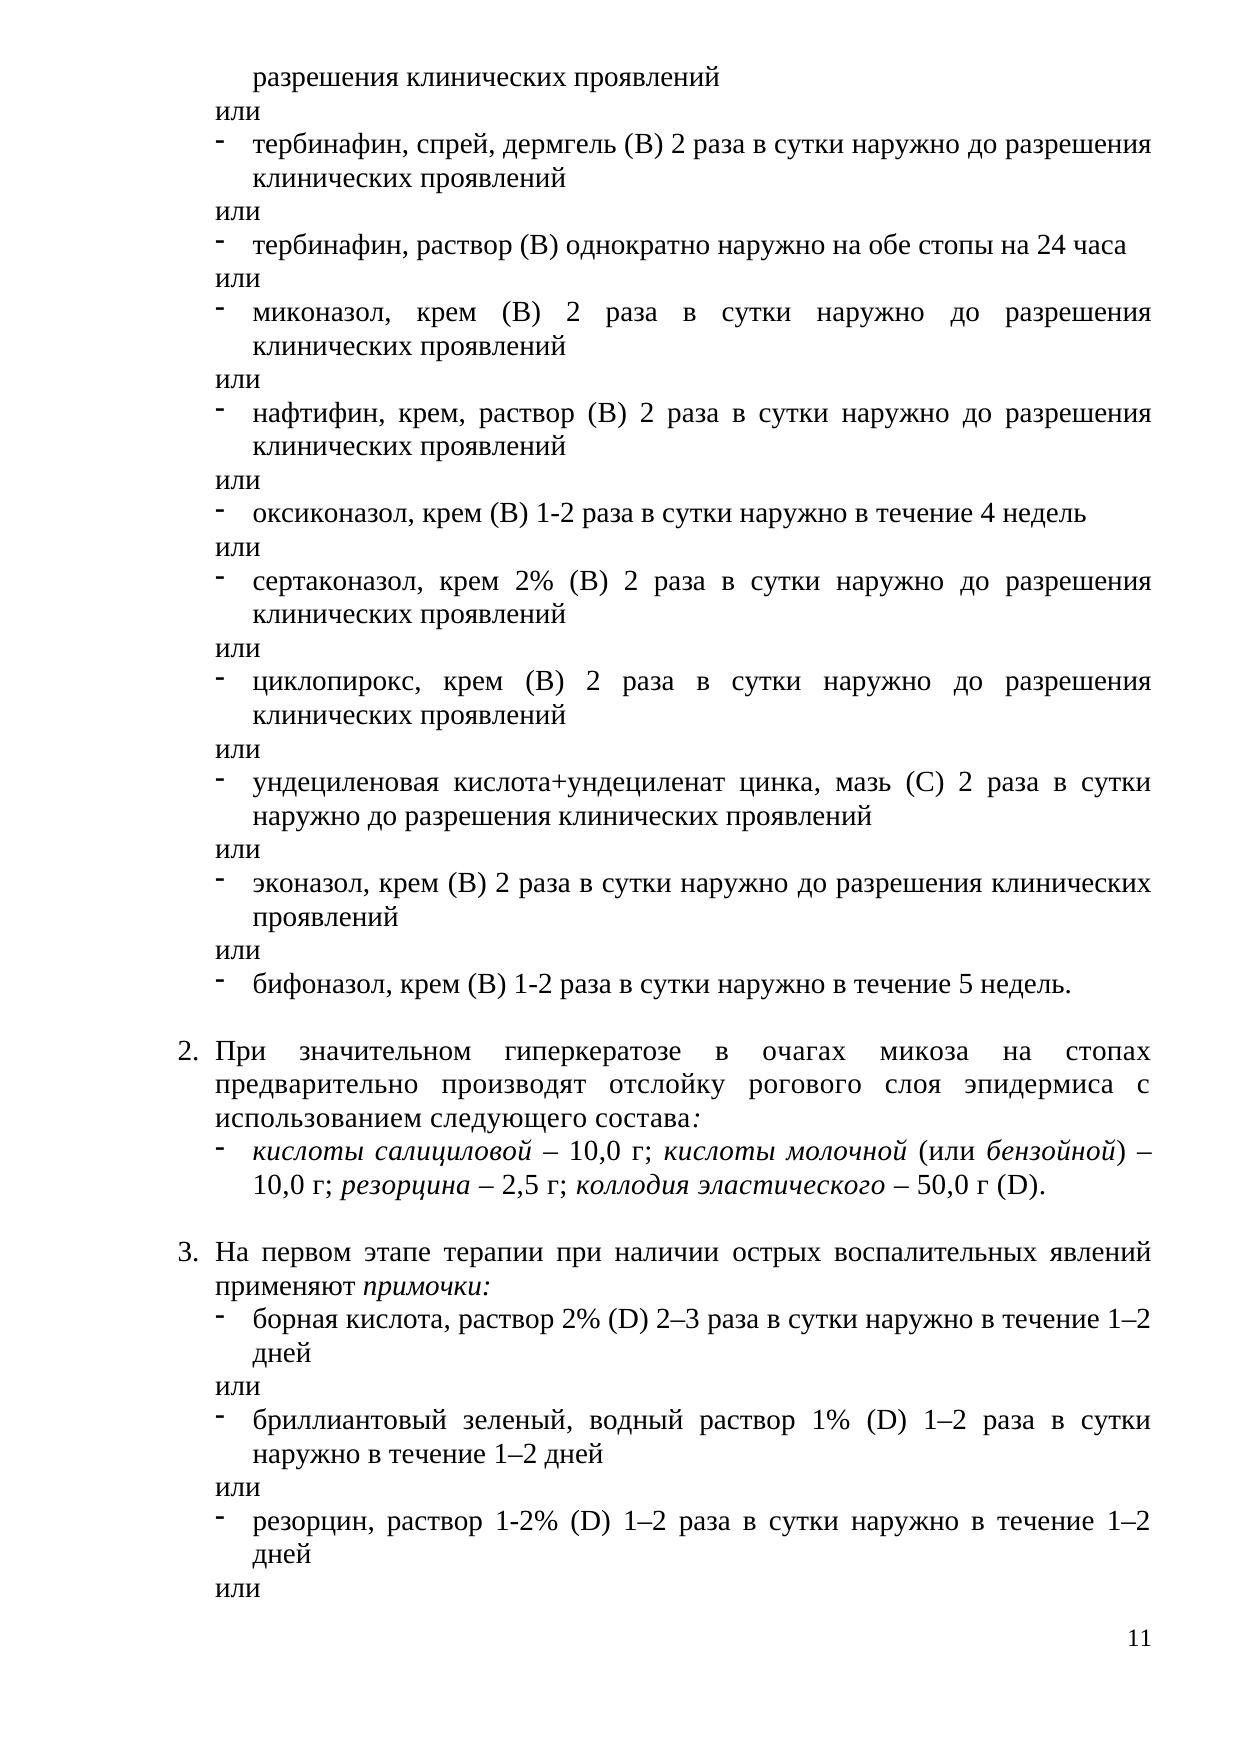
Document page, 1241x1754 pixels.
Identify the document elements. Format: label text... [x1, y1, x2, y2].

text или [215, 1469, 1152, 1503]
list ундециленовая кислота+ундециленат цинка, мазь (С) 2 раза в сутки наружно до разрешения клинических проявлений [215, 764, 1152, 831]
text или [215, 731, 1152, 764]
text или [215, 261, 1152, 294]
text или [215, 93, 1152, 126]
list тербинафин, раствор (B) однократно наружно на обе стопы на 24 часа [215, 227, 1152, 261]
list кислоты салициловой – 10,0 г; кислоты молочной (или бензойной) – 10,0 г; резорцина – 2,5 г; коллодия эластического – 50,0 г (D). [215, 1133, 1152, 1201]
text или [215, 831, 1152, 865]
list резорцин, раствор 1-2% (D) 1–2 раза в сутки наружно в течение 1–2 дней [215, 1503, 1152, 1570]
text или [177, 1368, 1152, 1402]
list тербинафин, спрей, дермгель (B) 2 раза в сутки наружно до разрешения клинических проявлений [215, 126, 1152, 193]
text или [215, 462, 1152, 496]
text или [215, 630, 1152, 663]
list бифоназол, крем (В) 1-2 раза в сутки наружно в течение 5 недель. [215, 966, 1152, 999]
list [215, 59, 1152, 93]
list сертаконазол, крем 2% (B) 2 раза в сутки наружно до разрешения клинических проявлений [215, 563, 1152, 630]
list борная кислота, раствор 2% (D) 2–3 раза в сутки наружно в течение 1–2 дней [215, 1301, 1152, 1368]
text или [177, 1570, 1152, 1603]
list миконазол, крем (B) 2 раза в сутки наружно до разрешения клинических проявлений [215, 294, 1152, 361]
list На первом этапе терапии при наличии острых воспалительных явлений применяют примочки: [177, 1234, 1152, 1301]
list бриллиантовый зеленый, водный раствор 1% (D) 1–2 раза в сутки наружно в течение 1–2 дней [215, 1402, 1152, 1469]
text или [215, 361, 1152, 395]
list При значительном гиперкератозе в очагах микоза на стопах предварительно производят отслойку рогового слоя эпидермиса с использованием следующего состава: [177, 1033, 1152, 1133]
text или [215, 193, 1152, 227]
list нафтифин, крем, раствор (B) 2 раза в сутки наружно до разрешения клинических проявлений [215, 395, 1152, 462]
list эконазол, крем (B) 2 раза в сутки наружно до разрешения клинических проявлений [215, 865, 1152, 932]
list циклопирокс, крем (B) 2 раза в сутки наружно до разрешения клинических проявлений [215, 663, 1152, 731]
list оксиконазол, крем (В) 1-2 раза в сутки наружно в течение 4 недель [215, 496, 1152, 529]
text или [215, 932, 1152, 966]
text или [215, 529, 1152, 563]
